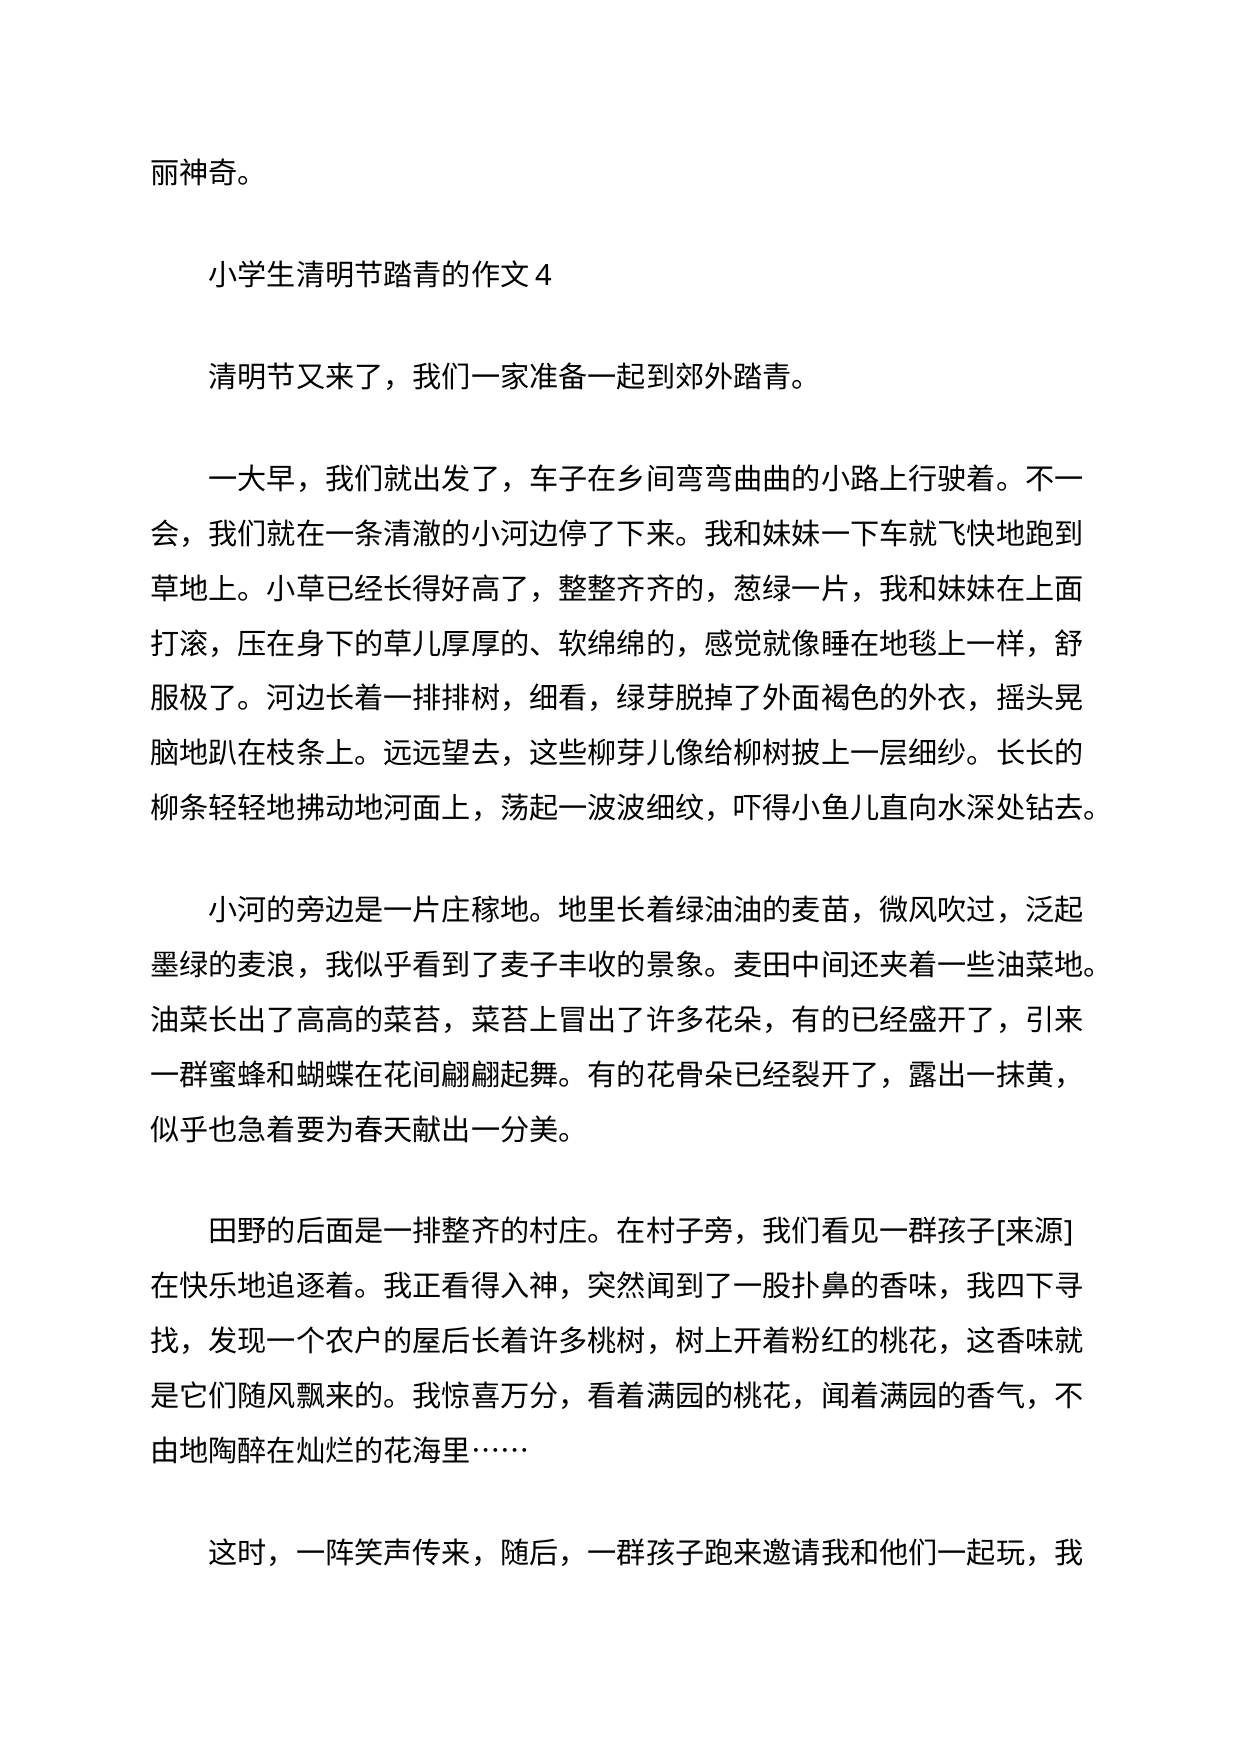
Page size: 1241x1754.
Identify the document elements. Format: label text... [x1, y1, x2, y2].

text 小学生清明节踏青的作文4 [150, 252, 1090, 294]
text 小河的旁边是一片庄稼地。地里长着绿油油的麦苗，微风吹过，泛起墨绿的麦浪，我似乎看到了麦子丰收的景象。麦田中间还夹着一些油菜地。油菜长出了高高的菜苔，菜苔上冒出了许多花朵，有的已经盛开了，引来一群蜜蜂和蝴蝶在花间翩翩起舞。有的花骨朵已经裂开了，露出一抹黄，似乎也急着要为春天献出一分美。 [150, 887, 1090, 1148]
text 清明节又来了，我们一家准备一起到郊外踏青。 [150, 354, 1090, 396]
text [150, 150, 1090, 192]
text 田野的后面是一排整齐的村庄。在村子旁，我们看见一群孩子[来源]在快乐地追逐着。我正看得入神，突然闻到了一股扑鼻的香味，我四下寻找，发现一个农户的屋后长着许多桃树，树上开着粉红的桃花，这香味就是它们随风飘来的。我惊喜万分，看着满园的桃花，闻着满园的香气，不由地陶醉在灿烂的花海里…… [150, 1208, 1090, 1470]
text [150, 1529, 1090, 1572]
text 一大早，我们就出发了，车子在乡间弯弯曲曲的小路上行驶着。不一会，我们就在一条清澈的小河边停了下来。我和妹妹一下车就飞快地跑到草地上。小草已经长得好高了，整整齐齐的，葱绿一片，我和妹妹在上面打滚，压在身下的草儿厚厚的、软绵绵的，感觉就像睡在地毯上一样，舒服极了。河边长着一排排树，细看，绿芽脱掉了外面褐色的外衣，摇头晃脑地趴在枝条上。远远望去，这些柳芽儿像给柳树披上一层细纱。长长的柳条轻轻地拂动地河面上，荡起一波波细纹，吓得小鱼儿直向水深处钻去。 [150, 456, 1090, 827]
